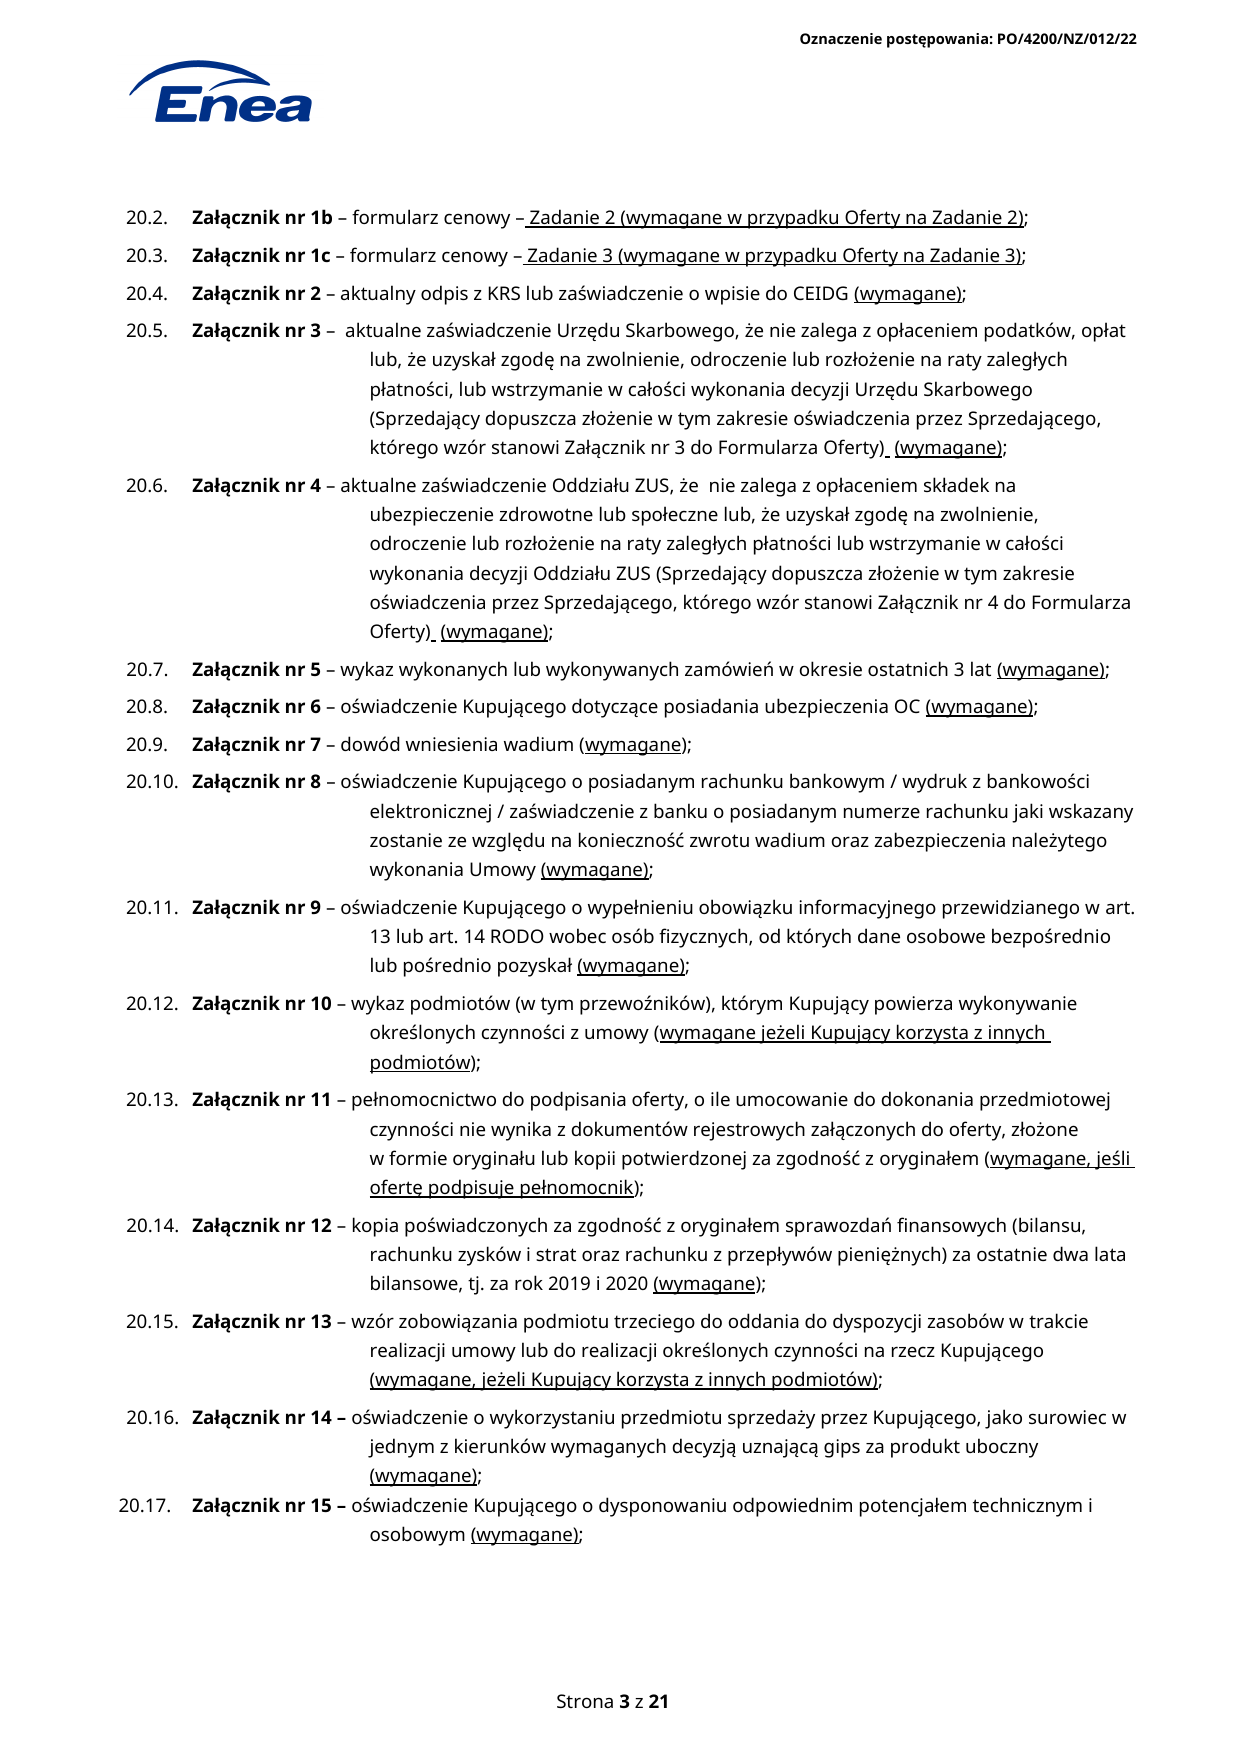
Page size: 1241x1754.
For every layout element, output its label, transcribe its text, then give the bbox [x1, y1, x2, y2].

list Załącznik nr 9 – oświadczenie Kupującego o wypełnieniu obowiązku informacyjnego przewidzianego w art. 13 lub art. 14 RODO wobec osób fizycznych, od których dane osobowe bezpośrednio lub pośrednio pozyskał (wymagane); [126, 894, 1137, 978]
list Załącznik nr 4 – aktualne zaświadczenie Oddziału ZUS, że nie zalega z opłaceniem składek na ubezpieczenie zdrowotne lub społeczne lub, że uzyskał zgodę na zwolnienie, odroczenie lub rozłożenie na raty zaległych płatności lub wstrzymanie w całości wykonania decyzji Oddziału ZUS (Sprzedający dopuszcza złożenie w tym zakresie oświadczenia przez Sprzedającego, którego wzór stanowi Załącznik nr 4 do Formularza Oferty) (wymagane); [126, 472, 1137, 644]
list Załącznik nr 8 – oświadczenie Kupującego o posiadanym rachunku bankowym / wydruk z bankowości elektronicznej / zaświadczenie z banku o posiadanym numerze rachunku jaki wskazany zostanie ze względu na konieczność zwrotu wadium oraz zabezpieczenia należytego wykonania Umowy (wymagane); [126, 769, 1137, 882]
list Załącznik nr 1b – formularz cenowy – Zadanie 2 (wymagane w przypadku Oferty na Zadanie 2); [126, 204, 1137, 230]
list Załącznik nr 15 – oświadczenie Kupującego o dysponowaniu odpowiednim potencjałem technicznym i osobowym (wymagane); [118, 1492, 1137, 1547]
list Załącznik nr 5 – wykaz wykonanych lub wykonywanych zamówień w okresie ostatnich 3 lat (wymagane); [126, 656, 1137, 682]
list Załącznik nr 7 – dowód wniesienia wadium (wymagane); [126, 731, 1137, 757]
list Załącznik nr 13 – wzór zobowiązania podmiotu trzeciego do oddania do dyspozycji zasobów w trakcie realizacji umowy lub do realizacji określonych czynności na rzecz Kupującego (wymagane, jeżeli Kupujący korzysta z innych podmiotów); [126, 1308, 1137, 1392]
list Załącznik nr 1c – formularz cenowy – Zadanie 3 (wymagane w przypadku Oferty na Zadanie 3); [126, 242, 1137, 268]
list Załącznik nr 11 – pełnomocnictwo do podpisania oferty, o ile umocowanie do dokonania przedmiotowej czynności nie wynika z dokumentów rejestrowych załączonych do oferty, złożone w formie oryginału lub kopii potwierdzonej za zgodność z oryginałem (wymagane, jeśli ofertę podpisuje pełnomocnik); [126, 1087, 1137, 1200]
list Załącznik nr 12 – kopia poświadczonych za zgodność z oryginałem sprawozdań finansowych (bilansu, rachunku zysków i strat oraz rachunku z przepływów pieniężnych) za ostatnie dwa lata bilansowe, tj. za rok 2019 i 2020 (wymagane); [126, 1212, 1137, 1296]
list Załącznik nr 2 – aktualny odpis z KRS lub zaświadczenie o wpisie do CEIDG (wymagane); [126, 280, 1137, 305]
list Załącznik nr 14 – oświadczenie o wykorzystaniu przedmiotu sprzedaży przez Kupującego, jako surowiec w jednym z kierunków wymaganych decyzją uznającą gips za produkt uboczny (wymagane); [126, 1404, 1137, 1488]
list Załącznik nr 10 – wykaz podmiotów (w tym przewoźników), którym Kupujący powierza wykonywanie określonych czynności z umowy (wymagane jeżeli Kupujący korzysta z innych podmiotów); [126, 990, 1137, 1074]
list Załącznik nr 6 – oświadczenie Kupującego dotyczące posiadania ubezpieczenia OC (wymagane); [126, 694, 1137, 719]
list Załącznik nr 3 – aktualne zaświadczenie Urzędu Skarbowego, że nie zalega z opłaceniem podatków, opłat lub, że uzyskał zgodę na zwolnienie, odroczenie lub rozłożenie na raty zaległych płatności, lub wstrzymanie w całości wykonania decyzji Urzędu Skarbowego (Sprzedający dopuszcza złożenie w tym zakresie oświadczenia przez Sprzedającego, którego wzór stanowi Załącznik nr 3 do Formularza Oferty) (wymagane); [126, 317, 1137, 460]
picture [117, 50, 324, 124]
